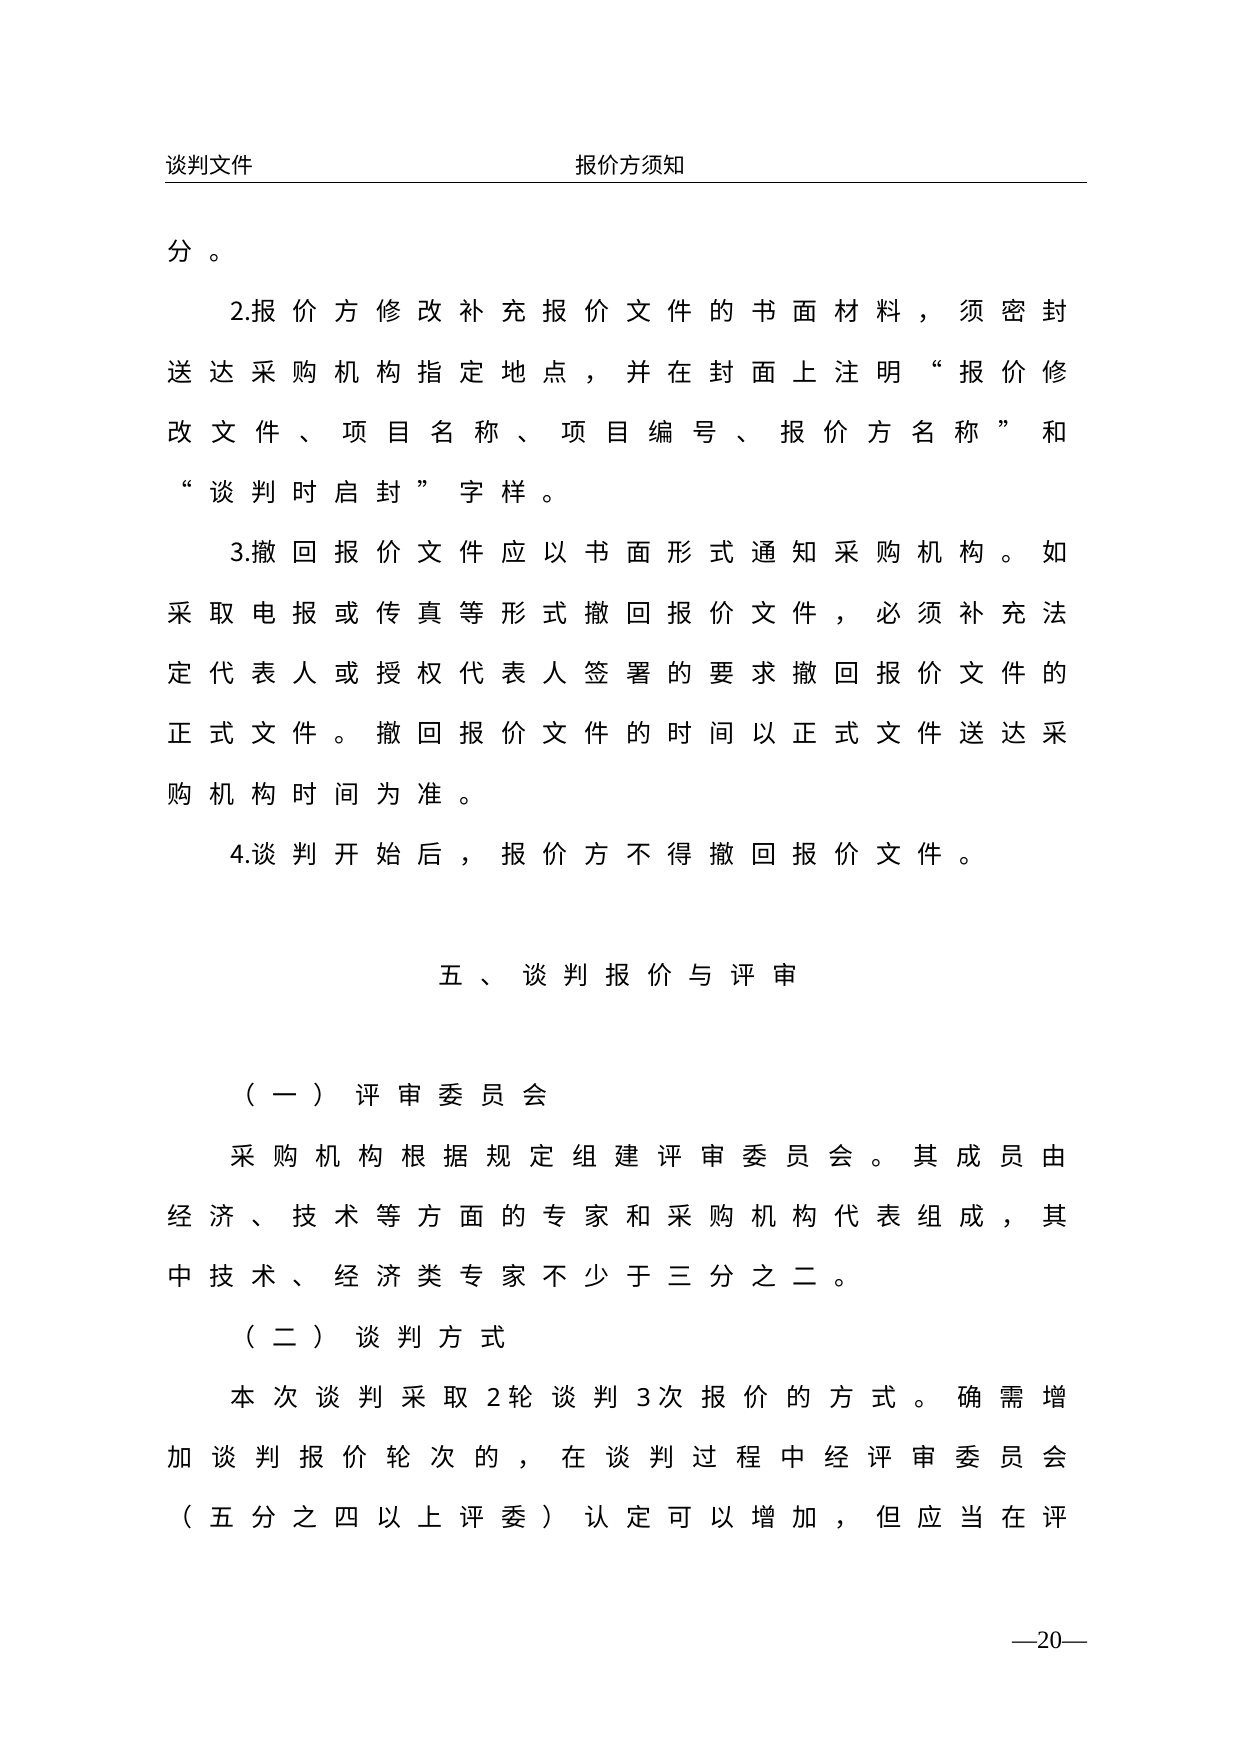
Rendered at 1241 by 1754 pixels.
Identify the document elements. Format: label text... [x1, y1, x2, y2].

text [168, 219, 1084, 280]
text 4.谈判开始后，报价方不得撤回报价文件。 [168, 822, 1084, 883]
text （一）评审委员会 [168, 1064, 1084, 1124]
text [168, 1365, 1084, 1546]
text 3.撤回报价文件应以书面形式通知采购机构。如采取电报或传真等形式撤回报价文件，必须补充法定代表人或授权代表人签署的要求撤回报价文件的正式文件。撤回报价文件的时间以正式文件送达采购机构时间为准。 [168, 521, 1084, 822]
text 2.报价方修改补充报价文件的书面材料，须密封送达采购机构指定地点，并在封面上注明“报价修改文件、项目名称、项目编号、报价方名称”和“谈判时启封”字样。 [168, 280, 1084, 521]
text （二）谈判方式 [168, 1305, 1084, 1365]
text 五、谈判报价与评审 [168, 943, 1084, 1003]
text 采购机构根据规定组建评审委员会。其成员由经济、技术等方面的专家和采购机构代表组成，其中技术、经济类专家不少于三分之二。 [168, 1124, 1084, 1305]
